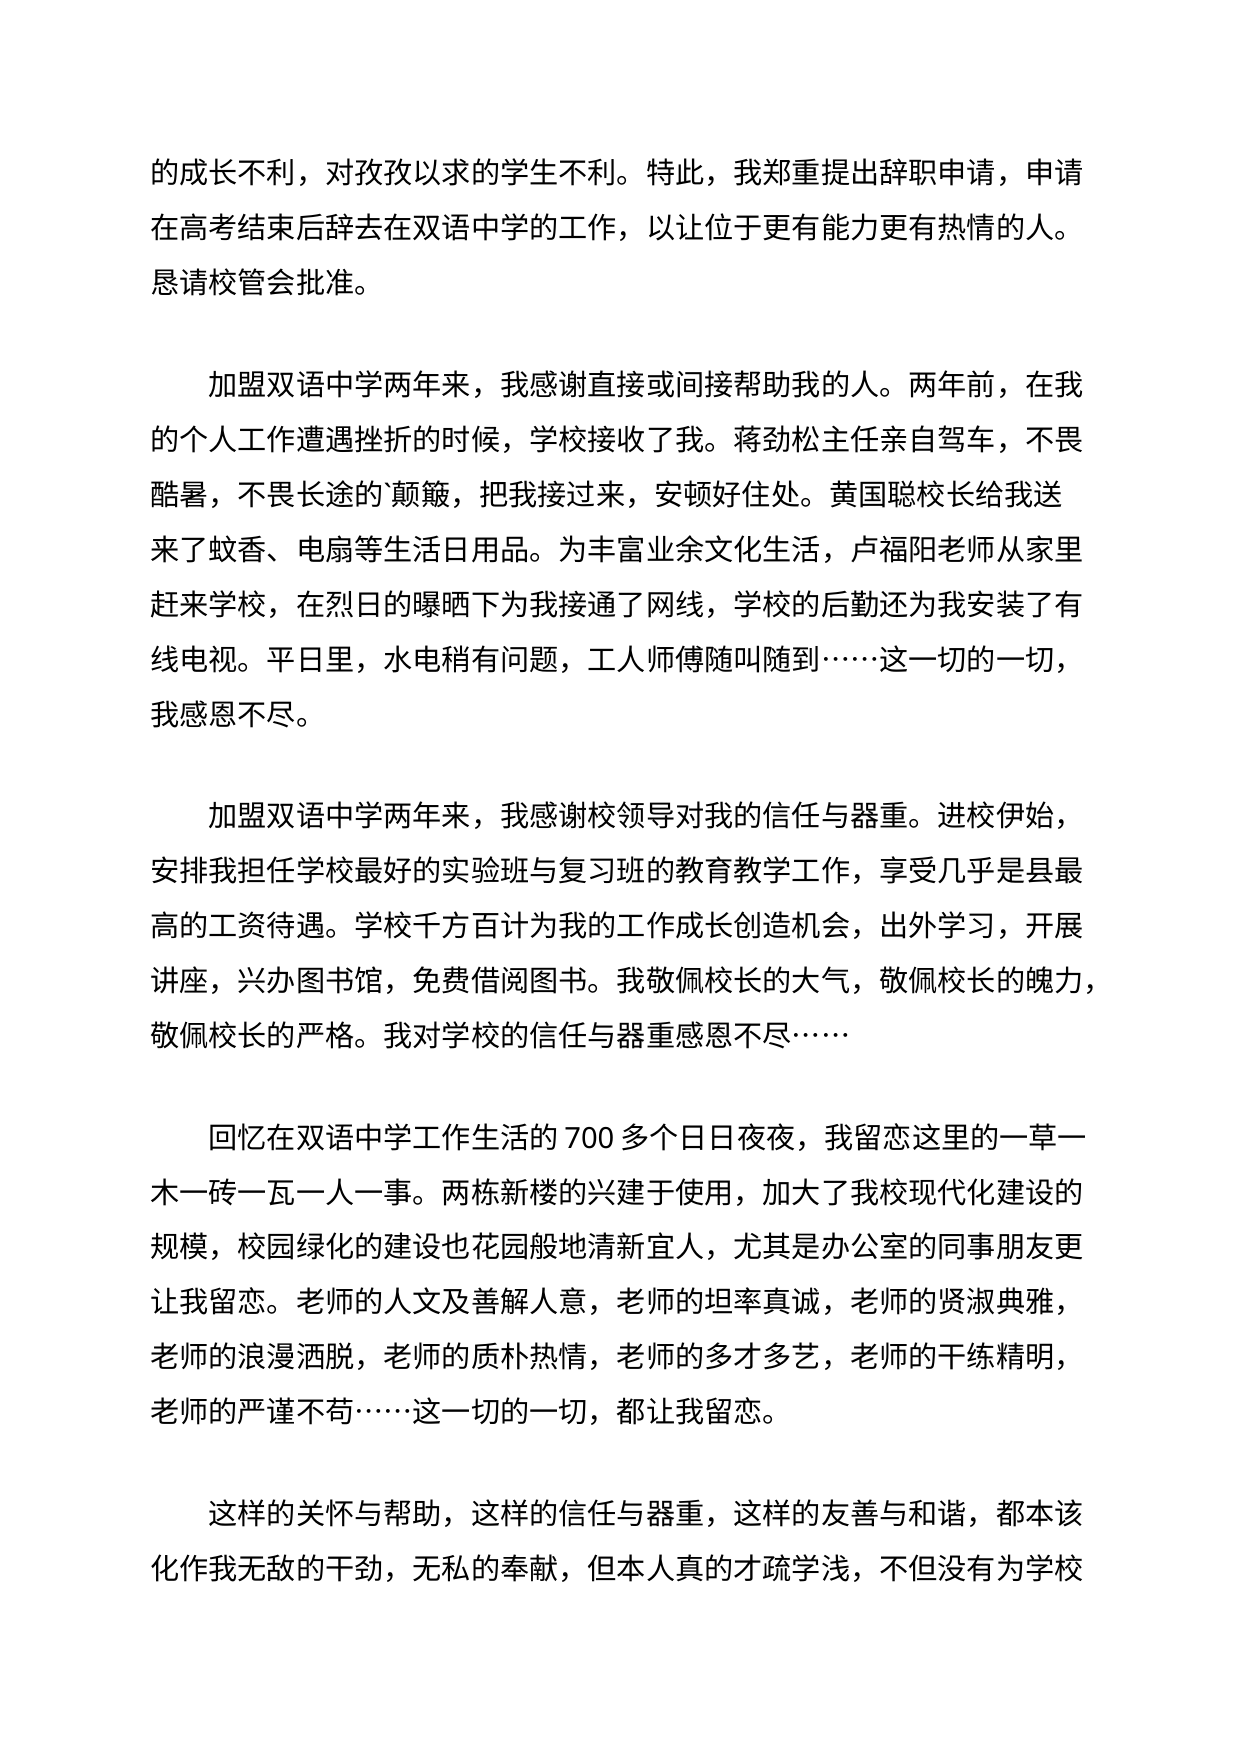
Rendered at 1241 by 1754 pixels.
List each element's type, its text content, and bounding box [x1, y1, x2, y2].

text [150, 150, 1090, 302]
text 加盟双语中学两年来，我感谢校领导对我的信任与器重。进校伊始，安排我担任学校最好的实验班与复习班的教育教学工作，享受几乎是县最高的工资待遇。学校千方百计为我的工作成长创造机会，出外学习，开展讲座，兴办图书馆，免费借阅图书。我敬佩校长的大气，敬佩校长的魄力，敬佩校长的严格。我对学校的信任与器重感恩不尽…… [150, 793, 1090, 1055]
text 加盟双语中学两年来，我感谢直接或间接帮助我的人。两年前，在我的个人工作遭遇挫折的时候，学校接收了我。蒋劲松主任亲自驾车，不畏酷暑，不畏长途的`颠簸，把我接过来，安顿好住处。黄国聪校长给我送来了蚊香、电扇等生活日用品。为丰富业余文化生活，卢福阳老师从家里赶来学校，在烈日的曝晒下为我接通了网线，学校的后勤还为我安装了有线电视。平日里，水电稍有问题，工人师傅随叫随到……这一切的一切，我感恩不尽。 [150, 362, 1090, 733]
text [150, 1491, 1090, 1588]
text 回忆在双语中学工作生活的700多个日日夜夜，我留恋这里的一草一木一砖一瓦一人一事。两栋新楼的兴建于使用，加大了我校现代化建设的规模，校园绿化的建设也花园般地清新宜人，尤其是办公室的同事朋友更让我留恋。老师的人文及善解人意，老师的坦率真诚，老师的贤淑典雅，老师的浪漫洒脱，老师的质朴热情，老师的多才多艺，老师的干练精明，老师的严谨不苟……这一切的一切，都让我留恋。 [150, 1114, 1090, 1431]
